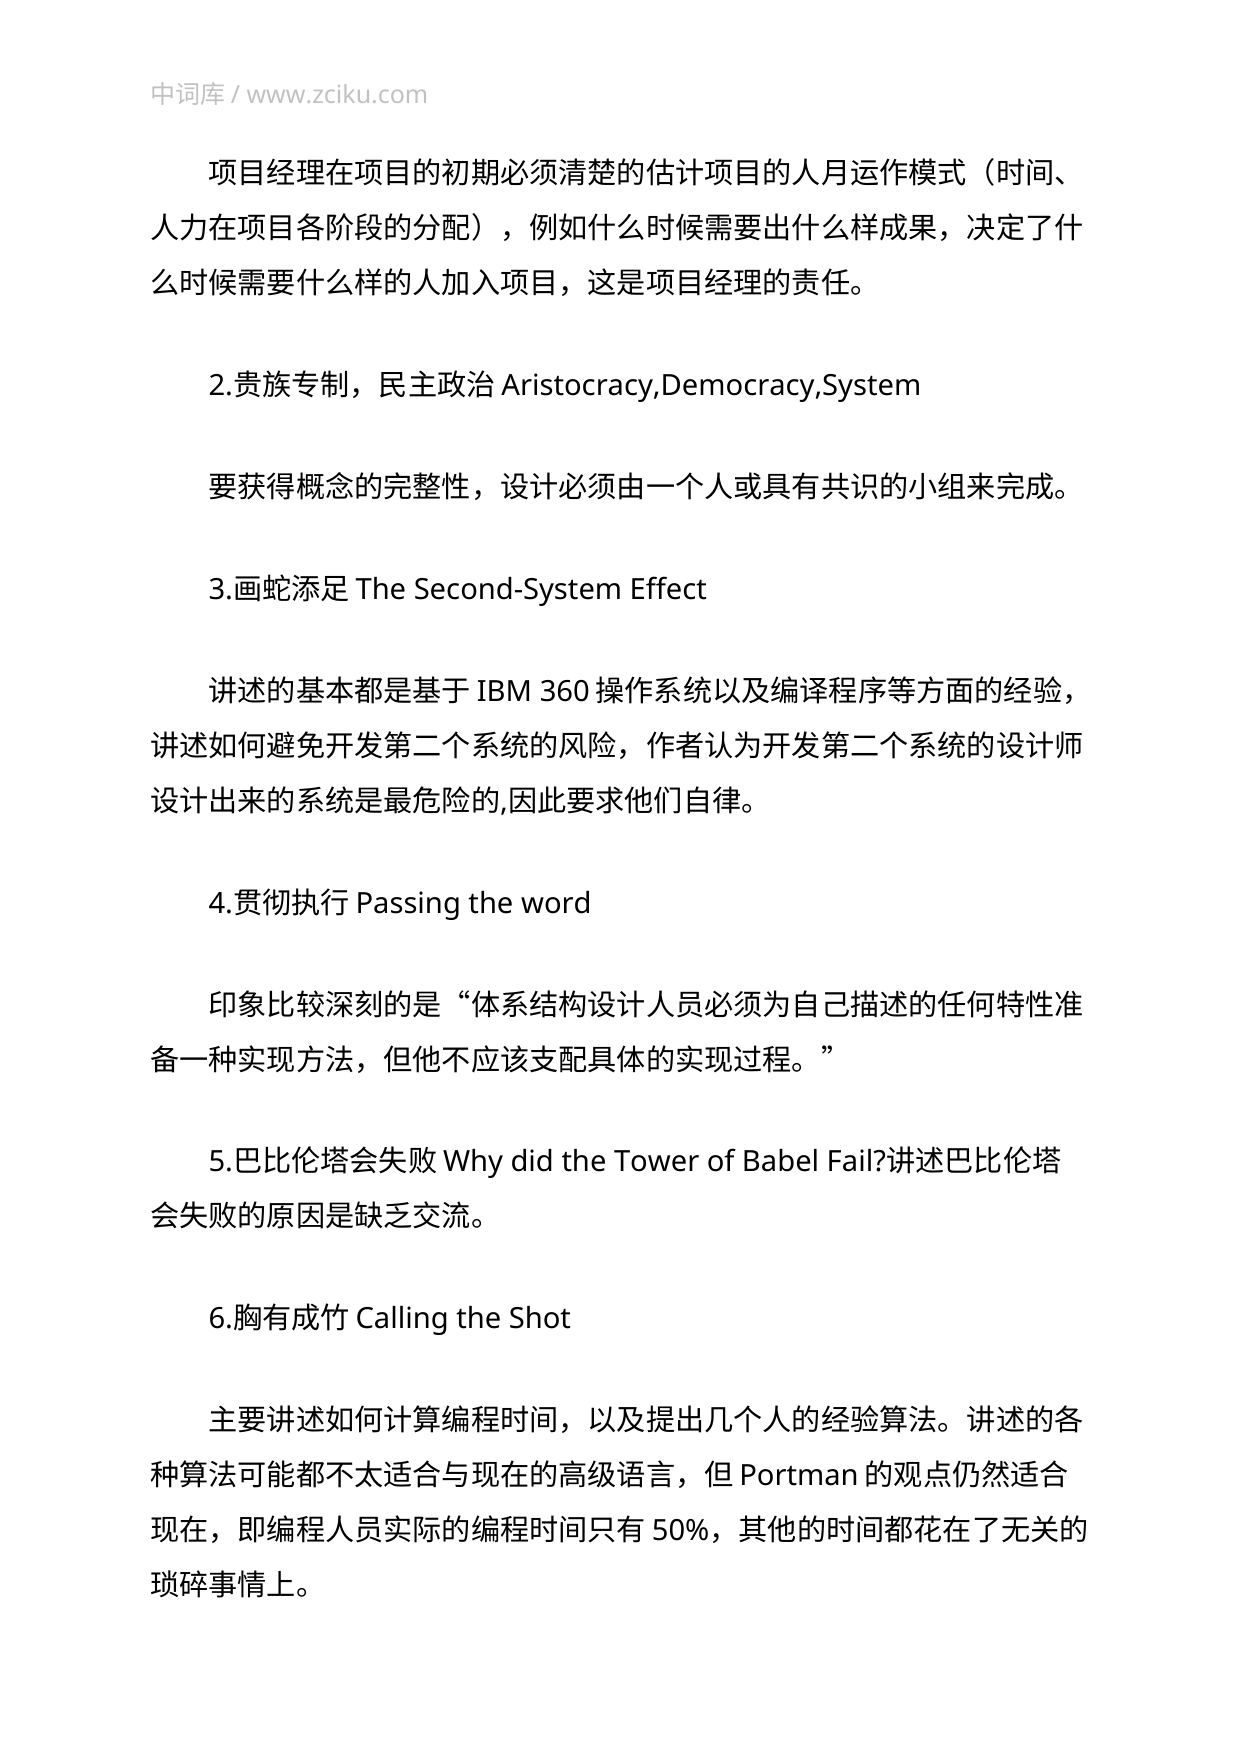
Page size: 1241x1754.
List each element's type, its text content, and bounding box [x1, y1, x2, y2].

text 主要讲述如何计算编程时间，以及提出几个人的经验算法。讲述的各种算法可能都不太适合与现在的高级语言，但Portman的观点仍然适合现在，即编程人员实际的编程时间只有50%，其他的时间都花在了无关的琐碎事情上。 [150, 1397, 1090, 1604]
text 6.胸有成竹Calling the Shot [150, 1294, 1090, 1337]
text 4.贯彻执行Passing the word [150, 879, 1090, 922]
text 印象比较深刻的是“体系结构设计人员必须为自己描述的任何特性准备一种实现方法，但他不应该支配具体的实现过程。” [150, 981, 1090, 1078]
text 3.画蛇添足The Second-System Effect [150, 565, 1090, 608]
text 讲述的基本都是基于IBM 360操作系统以及编译程序等方面的经验，讲述如何避免开发第二个系统的风险，作者认为开发第二个系统的设计师设计出来的系统是最危险的,因此要求他们自律。 [150, 667, 1090, 819]
text 项目经理在项目的初期必须清楚的估计项目的人月运作模式（时间、人力在项目各阶段的分配），例如什么时候需要出什么样成果，决定了什么时候需要什么样的人加入项目，这是项目经理的责任。 [150, 150, 1090, 302]
text 5.巴比伦塔会失败Why did the Tower of Babel Fail?讲述巴比伦塔会失败的原因是缺乏交流。 [150, 1138, 1090, 1235]
text 2.贵族专制，民主政治Aristocracy,Democracy,System [150, 362, 1090, 404]
text 要获得概念的完整性，设计必须由一个人或具有共识的小组来完成。 [150, 463, 1090, 506]
